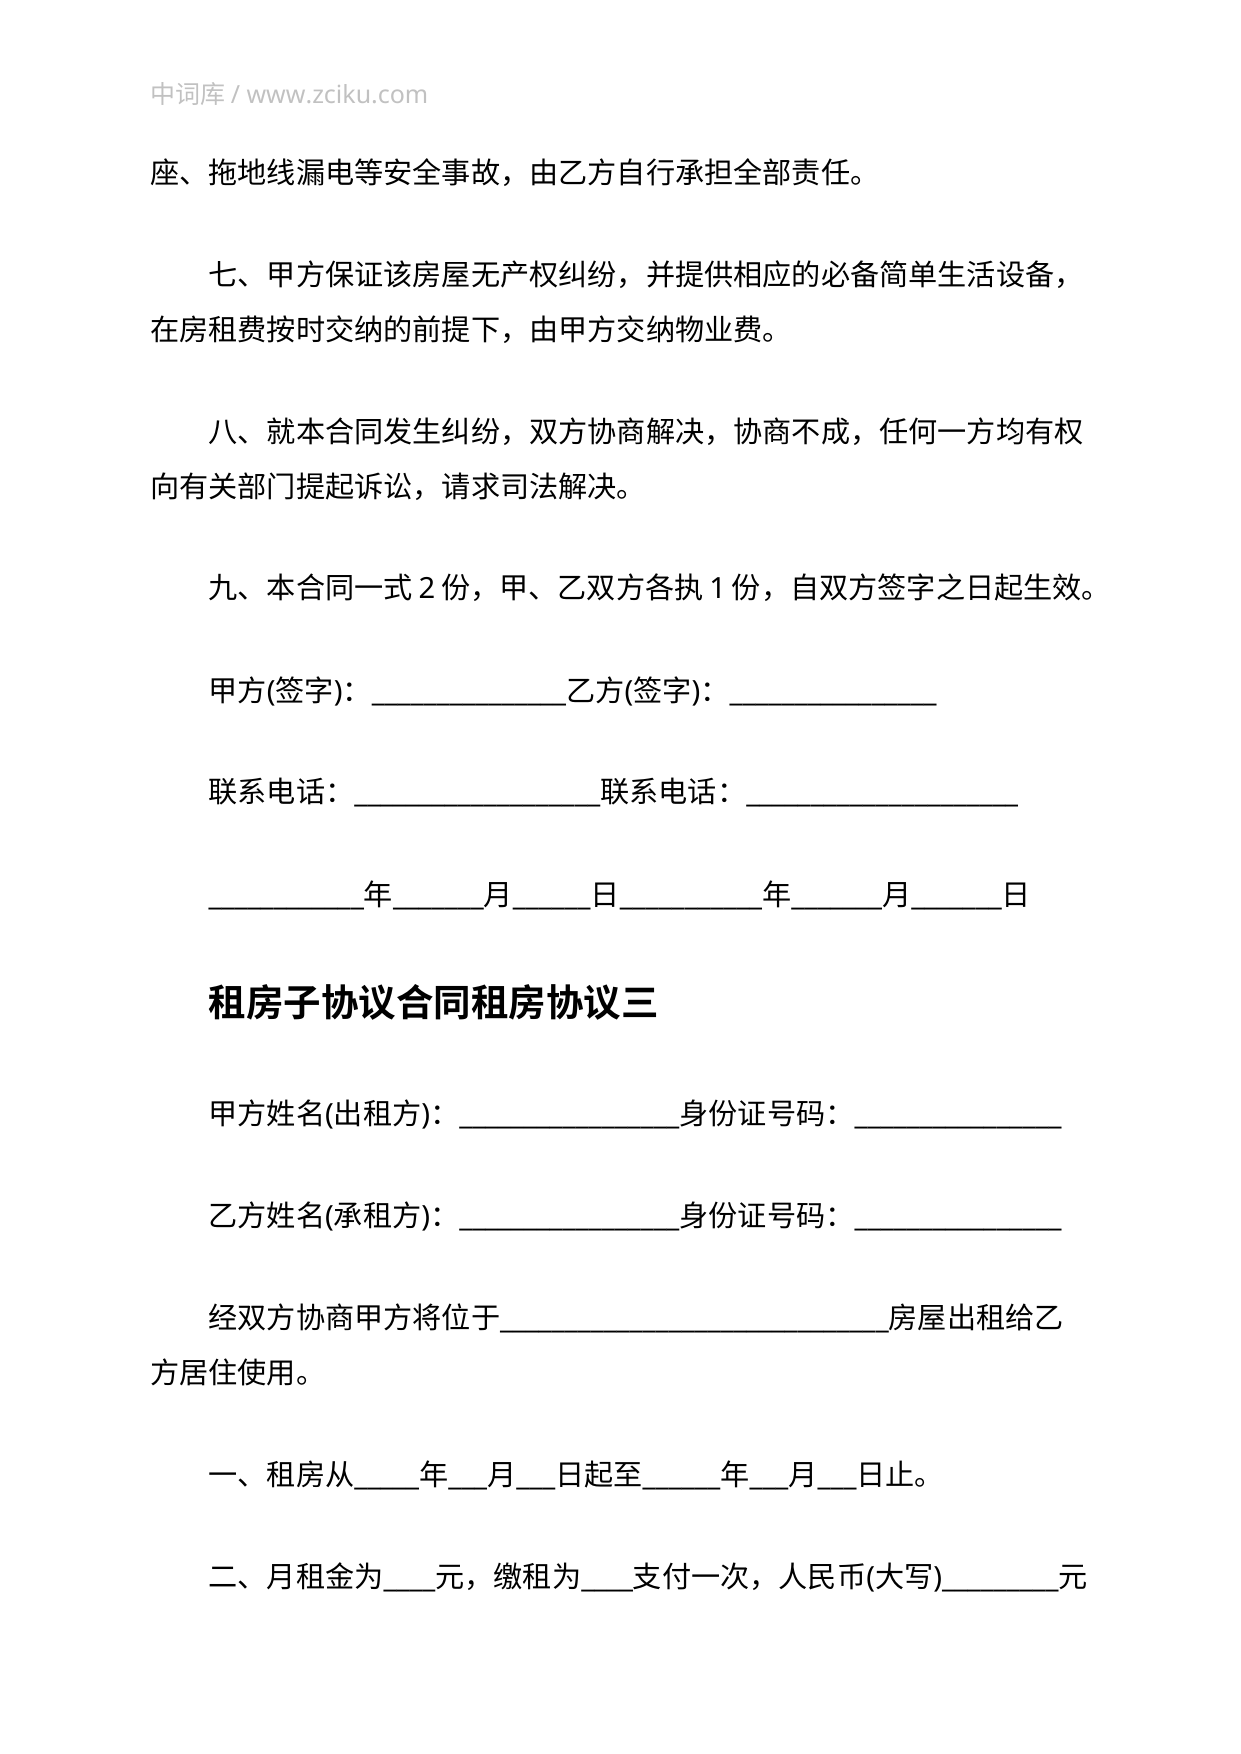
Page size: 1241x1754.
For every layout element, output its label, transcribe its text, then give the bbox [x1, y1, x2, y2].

text 九、本合同一式2份，甲、乙双方各执1份，自双方签字之日起生效。 [150, 565, 1090, 607]
text 甲方(签字)：_______________乙方(签字)：________________ [150, 667, 1090, 709]
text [150, 1553, 1090, 1596]
text ____________年_______月______日___________年_______月_______日 [150, 871, 1090, 913]
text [150, 150, 1090, 192]
text 租房子协议合同租房协议三 [150, 973, 1090, 1027]
text 七、甲方保证该房屋无产权纠纷，并提供相应的必备简单生活设备，在房租费按时交纳的前提下，由甲方交纳物业费。 [150, 252, 1090, 349]
text 八、就本合同发生纠纷，双方协商解决，协商不成，任何一方均有权向有关部门提起诉讼，请求司法解决。 [150, 408, 1090, 506]
text 经双方协商甲方将位于______________________________房屋出租给乙方居住使用。 [150, 1294, 1090, 1392]
text 甲方姓名(出租方)：_________________身份证号码：________________ [150, 1090, 1090, 1133]
text 乙方姓名(承租方)：_________________身份证号码：________________ [150, 1192, 1090, 1235]
text 一、租房从_____年___月___日起至______年___月___日止。 [150, 1451, 1090, 1493]
text 联系电话：___________________联系电话：_____________________ [150, 769, 1090, 811]
